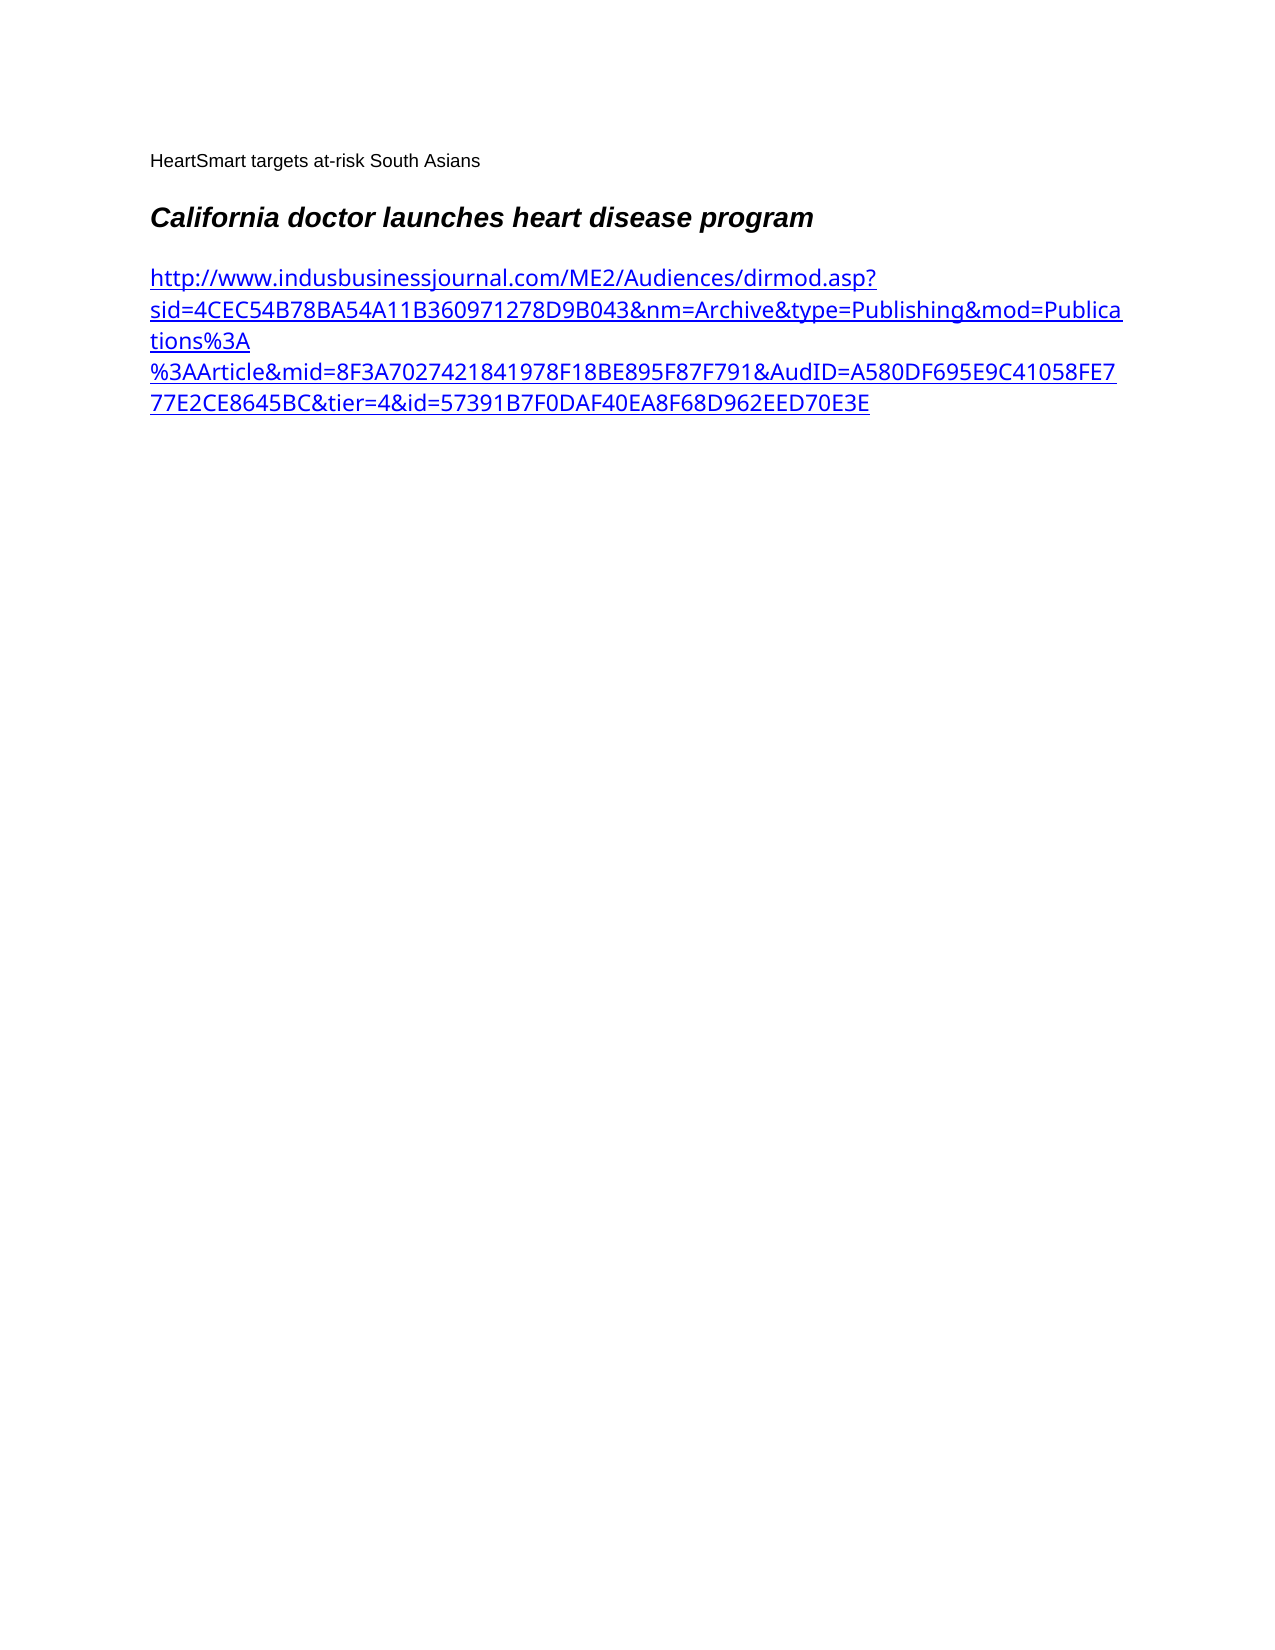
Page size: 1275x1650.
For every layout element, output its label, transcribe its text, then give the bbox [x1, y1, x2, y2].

text http://www.indusbusinessjournal.com/ME2/Audiences/dirmod.asp?sid=4CEC54B78BA54A11B360971278D9B043&nm=Archive&type=Publishing&mod=Publications%3A%3AArticle&mid=8F3A7027421841978F18BE895F87F791&AudID=A580DF695E9C41058FE777E2CE8645BC&tier=4&id=57391B7F0DAF40EA8F68D962EED70E3E [150, 262, 1125, 418]
text California doctor launches heart disease program [150, 201, 1125, 233]
text HeartSmart targets at-risk South Asians [150, 150, 1125, 172]
